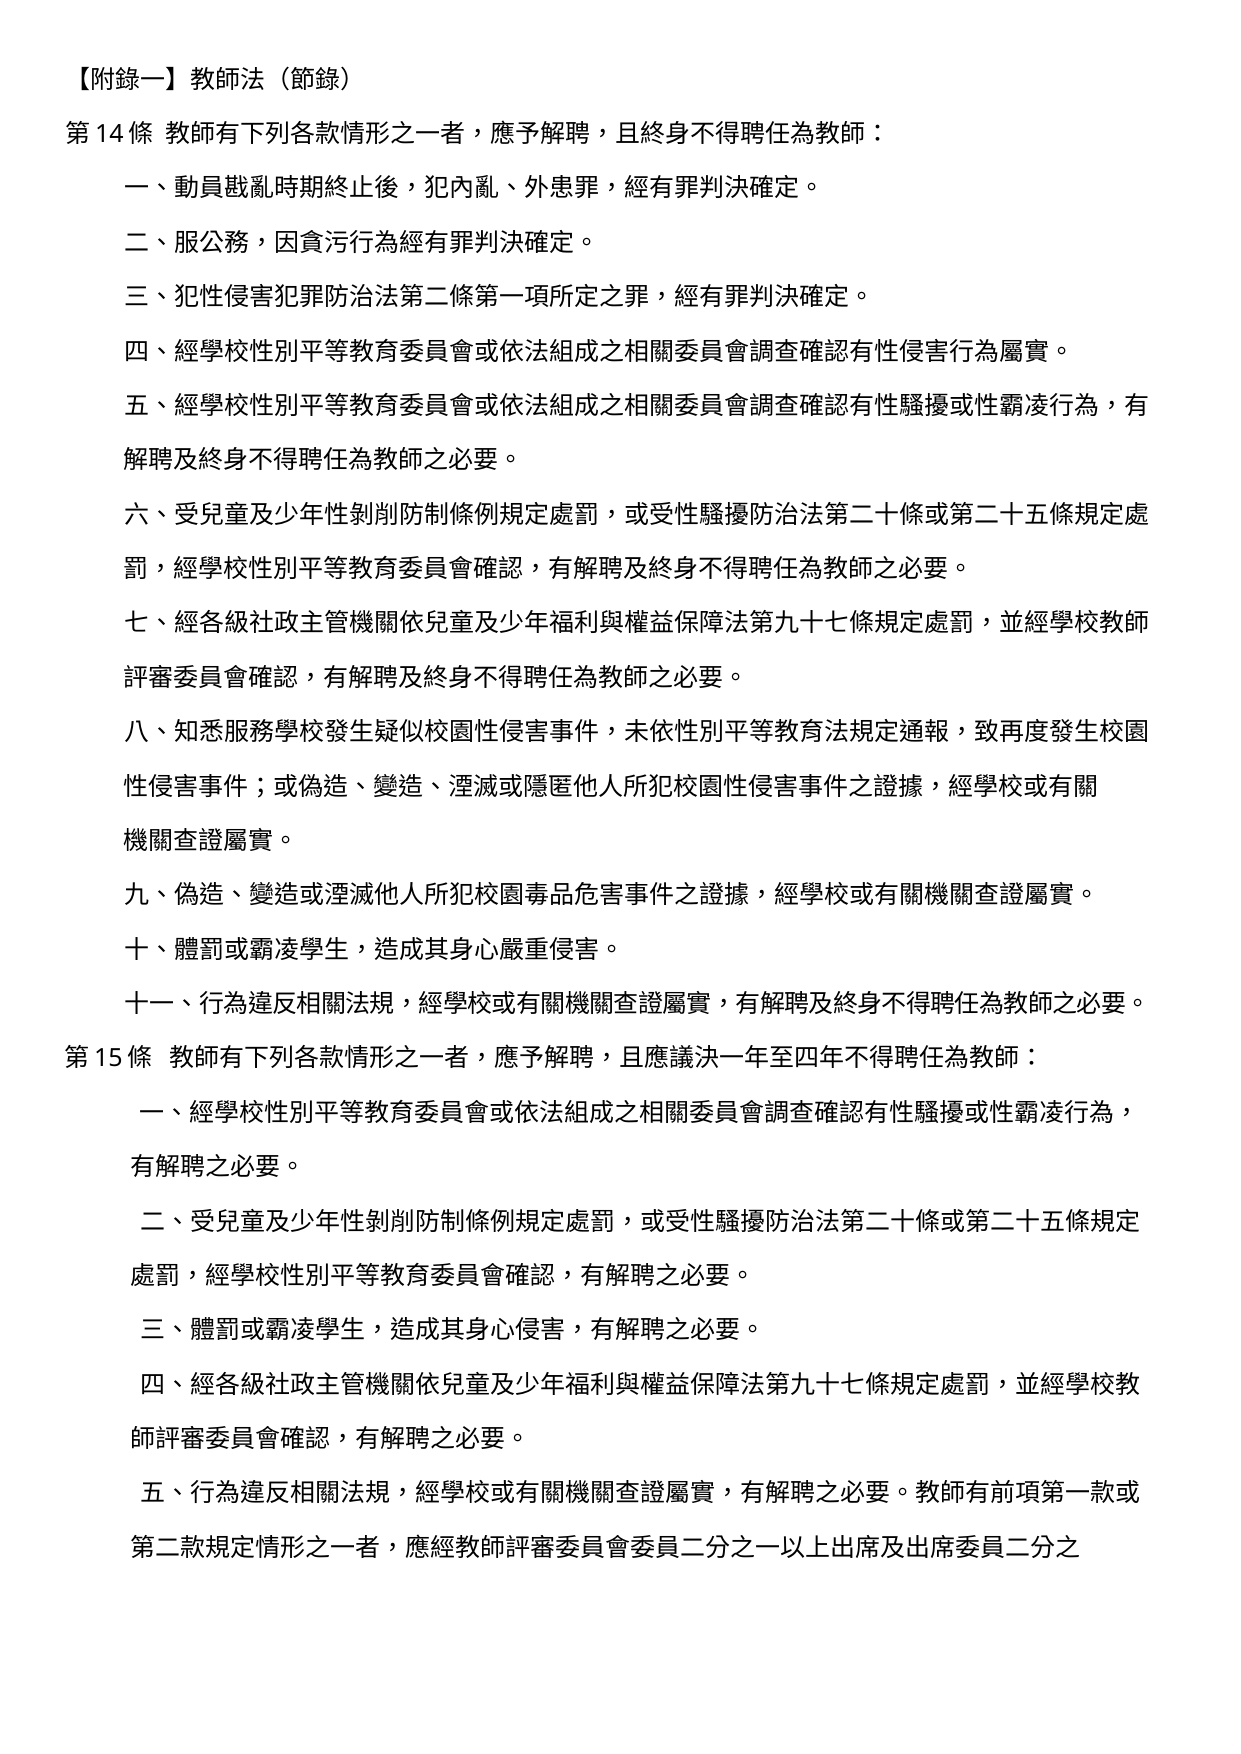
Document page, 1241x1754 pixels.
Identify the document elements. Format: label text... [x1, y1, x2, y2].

text 罰，經學校性別平等教育委員會確認，有解聘及終身不得聘任為教師之必要。 七、經各級社政主管機關依兒童及少年福利與權益保障法第九十七條規定處罰，並經學校教師 [65, 548, 1163, 639]
text 解聘及終身不得聘任為教師之必要。 六、受兒童及少年性剝削防制條例規定處罰，或受性騷擾防治法第二十條或第二十五條規定處 [65, 440, 1163, 530]
text 第二款規定情形之一者，應經教師評審委員會委員二分之一以上出席及出席委員二分之 [65, 1527, 1163, 1563]
text 【附錄一】教師法（節錄） [65, 59, 1163, 95]
text 師評審委員會確認，有解聘之必要。 五、行為違反相關法規，經學校或有關機關查證屬實，有解聘之必要。教師有前項第一款或 [65, 1418, 1163, 1509]
text 第15條 教師有下列各款情形之一者，應予解聘，且應議決一年至四年不得聘任為教師： 一、經學校性別平等教育委員會或依法組成之相關委員會調查確認有性騷擾或性霸凌行為， [64, 1038, 1163, 1128]
text 第14條 教師有下列各款情形之一者，應予解聘，且終身不得聘任為教師： 一、動員戡亂時期終止後，犯內亂、外患罪，經有罪判決確定。 二、服公務，因貪污行為經有罪判決確定。 三、犯性侵害犯罪防治法第二條第一項所定之罪，經有罪判決確定。 四、經學校性別平等教育委員會或依法組成之相關委員會調查確認有性侵害行為屬實。 五、經學校性別平等教育委員會或依法組成之相關委員會調查確認有性騷擾或性霸凌行為，有 [65, 113, 1163, 422]
text 機關查證屬實。 九、偽造、變造或湮滅他人所犯校園毒品危害事件之證據，經學校或有關機關查證屬實。 十、體罰或霸凌學生，造成其身心嚴重侵害。 十一、行為違反相關法規，經學校或有關機關查證屬實，有解聘及終身不得聘任為教師之必要。 [65, 820, 1163, 1020]
text 處罰，經學校性別平等教育委員會確認，有解聘之必要。 三、體罰或霸凌學生，造成其身心侵害，有解聘之必要。 四、經各級社政主管機關依兒童及少年福利與權益保障法第九十七條規定處罰，並經學校教 [65, 1255, 1163, 1400]
text 有解聘之必要。 二、受兒童及少年性剝削防制條例規定處罰，或受性騷擾防治法第二十條或第二十五條規定 [65, 1147, 1163, 1237]
text 評審委員會確認，有解聘及終身不得聘任為教師之必要。 八、知悉服務學校發生疑似校園性侵害事件，未依性別平等教育法規定通報，致再度發生校園 [65, 657, 1163, 748]
text 性侵害事件；或偽造、變造、湮滅或隱匿他人所犯校園性侵害事件之證據，經學校或有關 [65, 766, 1163, 802]
